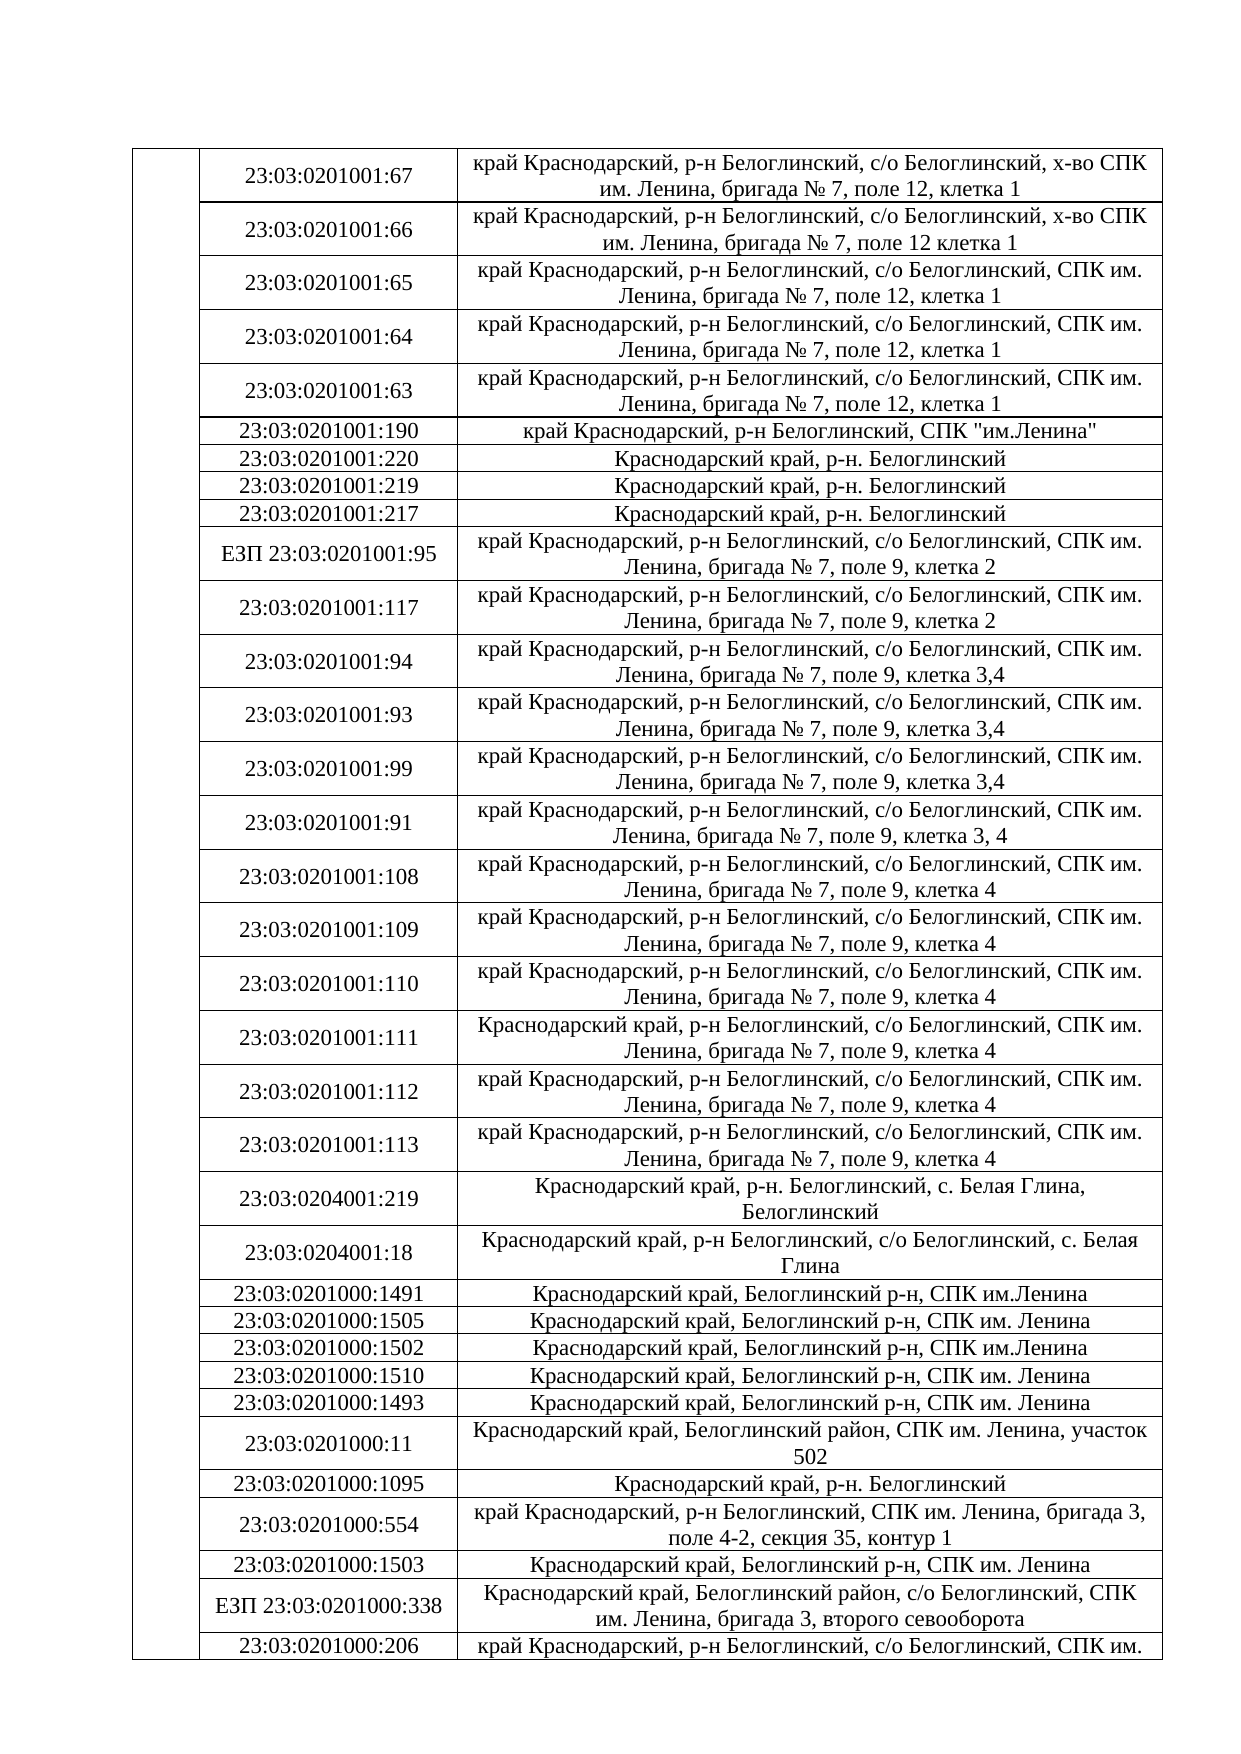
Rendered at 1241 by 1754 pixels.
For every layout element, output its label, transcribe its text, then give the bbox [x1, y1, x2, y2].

table_cell 23:03:0201001:109 [200, 903, 457, 956]
table_cell Краснодарский край, Белоглинский район, СПК им. Ленина, участок 502 [458, 1417, 1162, 1469]
table_cell Краснодарский край, р-н Белоглинский, с/о Белоглинский, с. Белая Глина [458, 1226, 1162, 1278]
table_cell Краснодарский край, Белоглинский р-н, СПК им. Ленина [458, 1362, 1162, 1388]
table_cell 23:03:0201001:91 [200, 796, 457, 848]
table_cell край Краснодарский, р-н Белоглинский, с/о Белоглинский, СПК им. Ленина, бригада № 7, поле 9, клетка 4 [458, 957, 1162, 1010]
table_cell 23:03:0201001:67 [200, 149, 457, 201]
table_cell 23:03:0201001:66 [200, 203, 457, 255]
table_cell 23:03:0201000:1095 [200, 1470, 457, 1497]
table_cell 23:03:0201000:206 [200, 1633, 457, 1659]
table_cell край Краснодарский, р-н Белоглинский, с/о Белоглинский, СПК им. Ленина, бригада № 7, поле 9, клетка 3,4 [458, 635, 1162, 687]
table_cell 23:03:0201001:65 [200, 256, 457, 309]
table_cell Краснодарский край, Белоглинский р-н, СПК им. Ленина [458, 1551, 1162, 1578]
table_cell край Краснодарский, р-н Белоглинский, с/о Белоглинский, СПК им. Ленина, бригада № 7, поле 12, клетка 1 [458, 310, 1162, 363]
table_cell 23:03:0201000:1493 [200, 1389, 457, 1416]
table_cell 23:03:0201001:112 [200, 1065, 457, 1117]
table_cell край Краснодарский, р-н Белоглинский, СПК им. Ленина, бригада 3, поле 4-2, секция 35, контур 1 [458, 1498, 1162, 1550]
table_cell 23:03:0201000:1510 [200, 1362, 457, 1388]
table_cell Краснодарский край, Белоглинский р-н, СПК им.Ленина [458, 1280, 1162, 1306]
table_cell 23:03:0201001:108 [200, 850, 457, 902]
table_cell край Краснодарский, р-н Белоглинский, СПК "им.Ленина" [458, 418, 1162, 444]
table_cell 23:03:0201001:219 [200, 472, 457, 499]
table_cell край Краснодарский, р-н Белоглинский, с/о Белоглинский, х-во СПК им. Ленина, бригада № 7, поле 12 клетка 1 [458, 203, 1162, 255]
table_cell край Краснодарский, р-н Белоглинский, с/о Белоглинский, СПК им. Ленина, бригада № 7, поле 9, клетка 3,4 [458, 688, 1162, 741]
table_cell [458, 1633, 1162, 1659]
table_cell Краснодарский край, р-н. Белоглинский [458, 445, 1162, 471]
table_cell край Краснодарский, р-н Белоглинский, с/о Белоглинский, СПК им. Ленина, бригада № 7, поле 12, клетка 1 [458, 256, 1162, 309]
table_cell ЕЗП 23:03:0201000:338 [200, 1579, 457, 1632]
table_cell край Краснодарский, р-н Белоглинский, с/о Белоглинский, СПК им. Ленина, бригада № 7, поле 9, клетка 3, 4 [458, 796, 1162, 848]
table_cell 23:03:0201001:99 [200, 742, 457, 795]
table_cell 23:03:0201001:94 [200, 635, 457, 687]
table_cell 23:03:0201001:217 [200, 500, 457, 526]
table_cell край Краснодарский, р-н Белоглинский, с/о Белоглинский, СПК им. Ленина, бригада № 7, поле 9, клетка 3,4 [458, 742, 1162, 795]
table_cell край Краснодарский, р-н Белоглинский, с/о Белоглинский, СПК им. Ленина, бригада № 7, поле 9, клетка 2 [458, 527, 1162, 580]
table_cell Краснодарский край, Белоглинский р-н, СПК им. Ленина [458, 1389, 1162, 1416]
table_cell край Краснодарский, р-н Белоглинский, с/о Белоглинский, СПК им. Ленина, бригада № 7, поле 9, клетка 4 [458, 1065, 1162, 1117]
table_cell 23:03:0201000:1505 [200, 1307, 457, 1333]
table_cell 23:03:0204001:18 [200, 1226, 457, 1278]
table_cell Краснодарский край, Белоглинский р-н, СПК им.Ленина [458, 1334, 1162, 1361]
table_cell Краснодарский край, Белоглинский район, с/о Белоглинский, СПК им. Ленина, бригада 3, второго севооборота [458, 1579, 1162, 1632]
table_cell 23:03:0201001:117 [200, 581, 457, 633]
table_cell Краснодарский край, р-н. Белоглинский [458, 500, 1162, 526]
table_cell 23:03:0201001:190 [200, 418, 457, 444]
table_cell край Краснодарский, р-н Белоглинский, с/о Белоглинский, х-во СПК им. Ленина, бригада № 7, поле 12, клетка 1 [458, 149, 1162, 201]
table_cell Краснодарский край, р-н. Белоглинский [458, 472, 1162, 499]
table_cell 23:03:0201001:111 [200, 1011, 457, 1063]
table_cell 23:03:0201000:1502 [200, 1334, 457, 1361]
table_cell 23:03:0201000:1503 [200, 1551, 457, 1578]
table_cell 23:03:0201001:64 [200, 310, 457, 363]
table_cell 23:03:0201001:220 [200, 445, 457, 471]
table_cell 23:03:0201001:110 [200, 957, 457, 1010]
table_cell край Краснодарский, р-н Белоглинский, с/о Белоглинский, СПК им. Ленина, бригада № 7, поле 12, клетка 1 [458, 364, 1162, 416]
table_cell Краснодарский край, Белоглинский р-н, СПК им. Ленина [458, 1307, 1162, 1333]
table_cell край Краснодарский, р-н Белоглинский, с/о Белоглинский, СПК им. Ленина, бригада № 7, поле 9, клетка 4 [458, 850, 1162, 902]
table_cell Краснодарский край, р-н. Белоглинский, с. Белая Глина, Белоглинский [458, 1172, 1162, 1225]
table_cell край Краснодарский, р-н Белоглинский, с/о Белоглинский, СПК им. Ленина, бригада № 7, поле 9, клетка 2 [458, 581, 1162, 633]
table_cell 23:03:0201000:554 [200, 1498, 457, 1550]
table_cell край Краснодарский, р-н Белоглинский, с/о Белоглинский, СПК им. Ленина, бригада № 7, поле 9, клетка 4 [458, 903, 1162, 956]
table_cell ЕЗП 23:03:0201001:95 [200, 527, 457, 580]
table_cell 23:03:0204001:219 [200, 1172, 457, 1225]
table_cell 23:03:0201001:63 [200, 364, 457, 416]
table_cell 23:03:0201000:11 [200, 1417, 457, 1469]
table_cell край Краснодарский, р-н Белоглинский, с/о Белоглинский, СПК им. Ленина, бригада № 7, поле 9, клетка 4 [458, 1118, 1162, 1171]
table_cell 23:03:0201001:113 [200, 1118, 457, 1171]
table_cell 23:03:0201000:1491 [200, 1280, 457, 1306]
table_cell Краснодарский край, р-н. Белоглинский [458, 1470, 1162, 1497]
table_cell 23:03:0201001:93 [200, 688, 457, 741]
table_cell Краснодарский край, р-н Белоглинский, с/о Белоглинский, СПК им. Ленина, бригада № 7, поле 9, клетка 4 [458, 1011, 1162, 1063]
